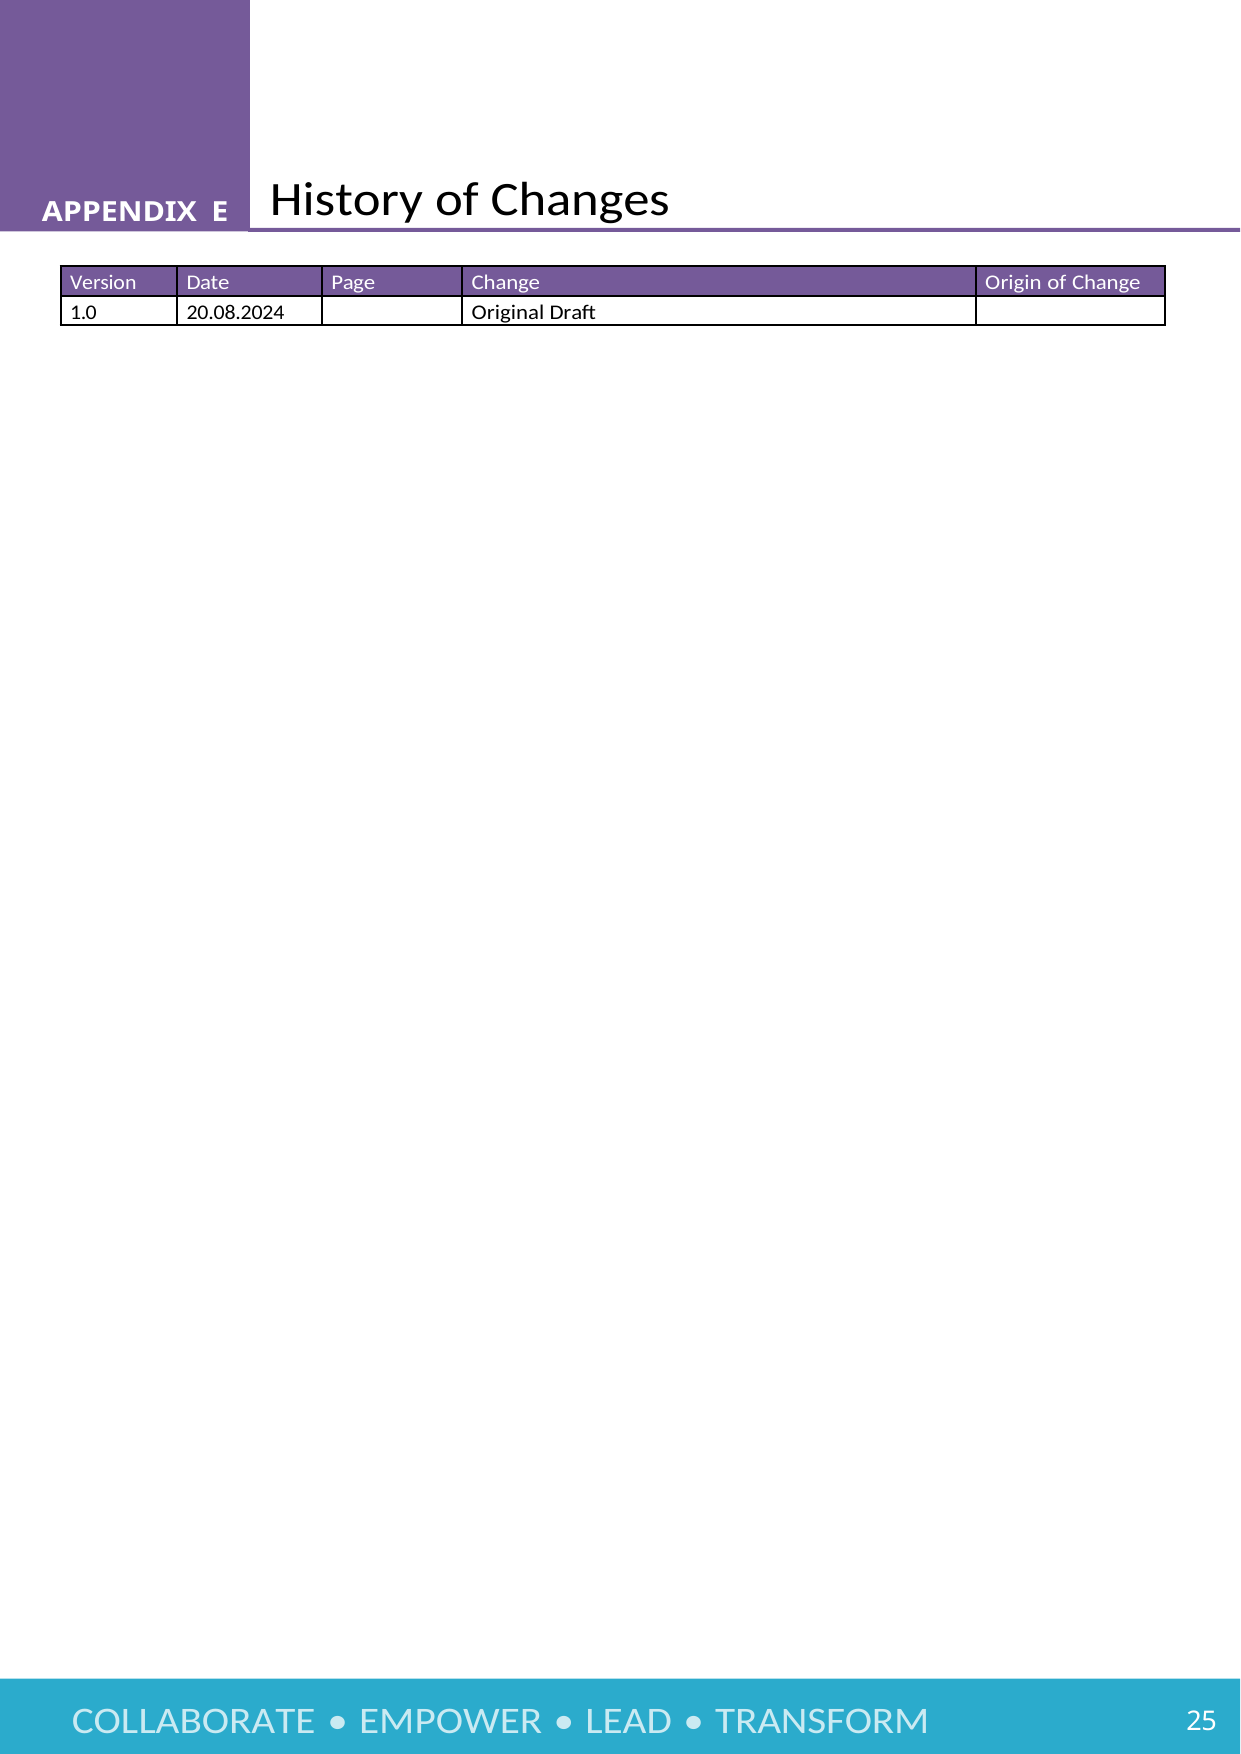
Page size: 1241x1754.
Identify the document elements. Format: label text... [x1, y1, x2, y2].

table_header Date [178, 267, 321, 295]
table_header Page [323, 267, 461, 295]
table_header Origin of Change [977, 267, 1164, 295]
table_cell [323, 297, 461, 324]
table_header Change [463, 267, 975, 295]
table_cell Original Draft [463, 297, 975, 324]
table_cell 1.0 [62, 297, 176, 324]
table_cell [977, 297, 1164, 324]
table_header Version [62, 267, 176, 295]
table_cell 20.08.2024 [178, 297, 321, 324]
